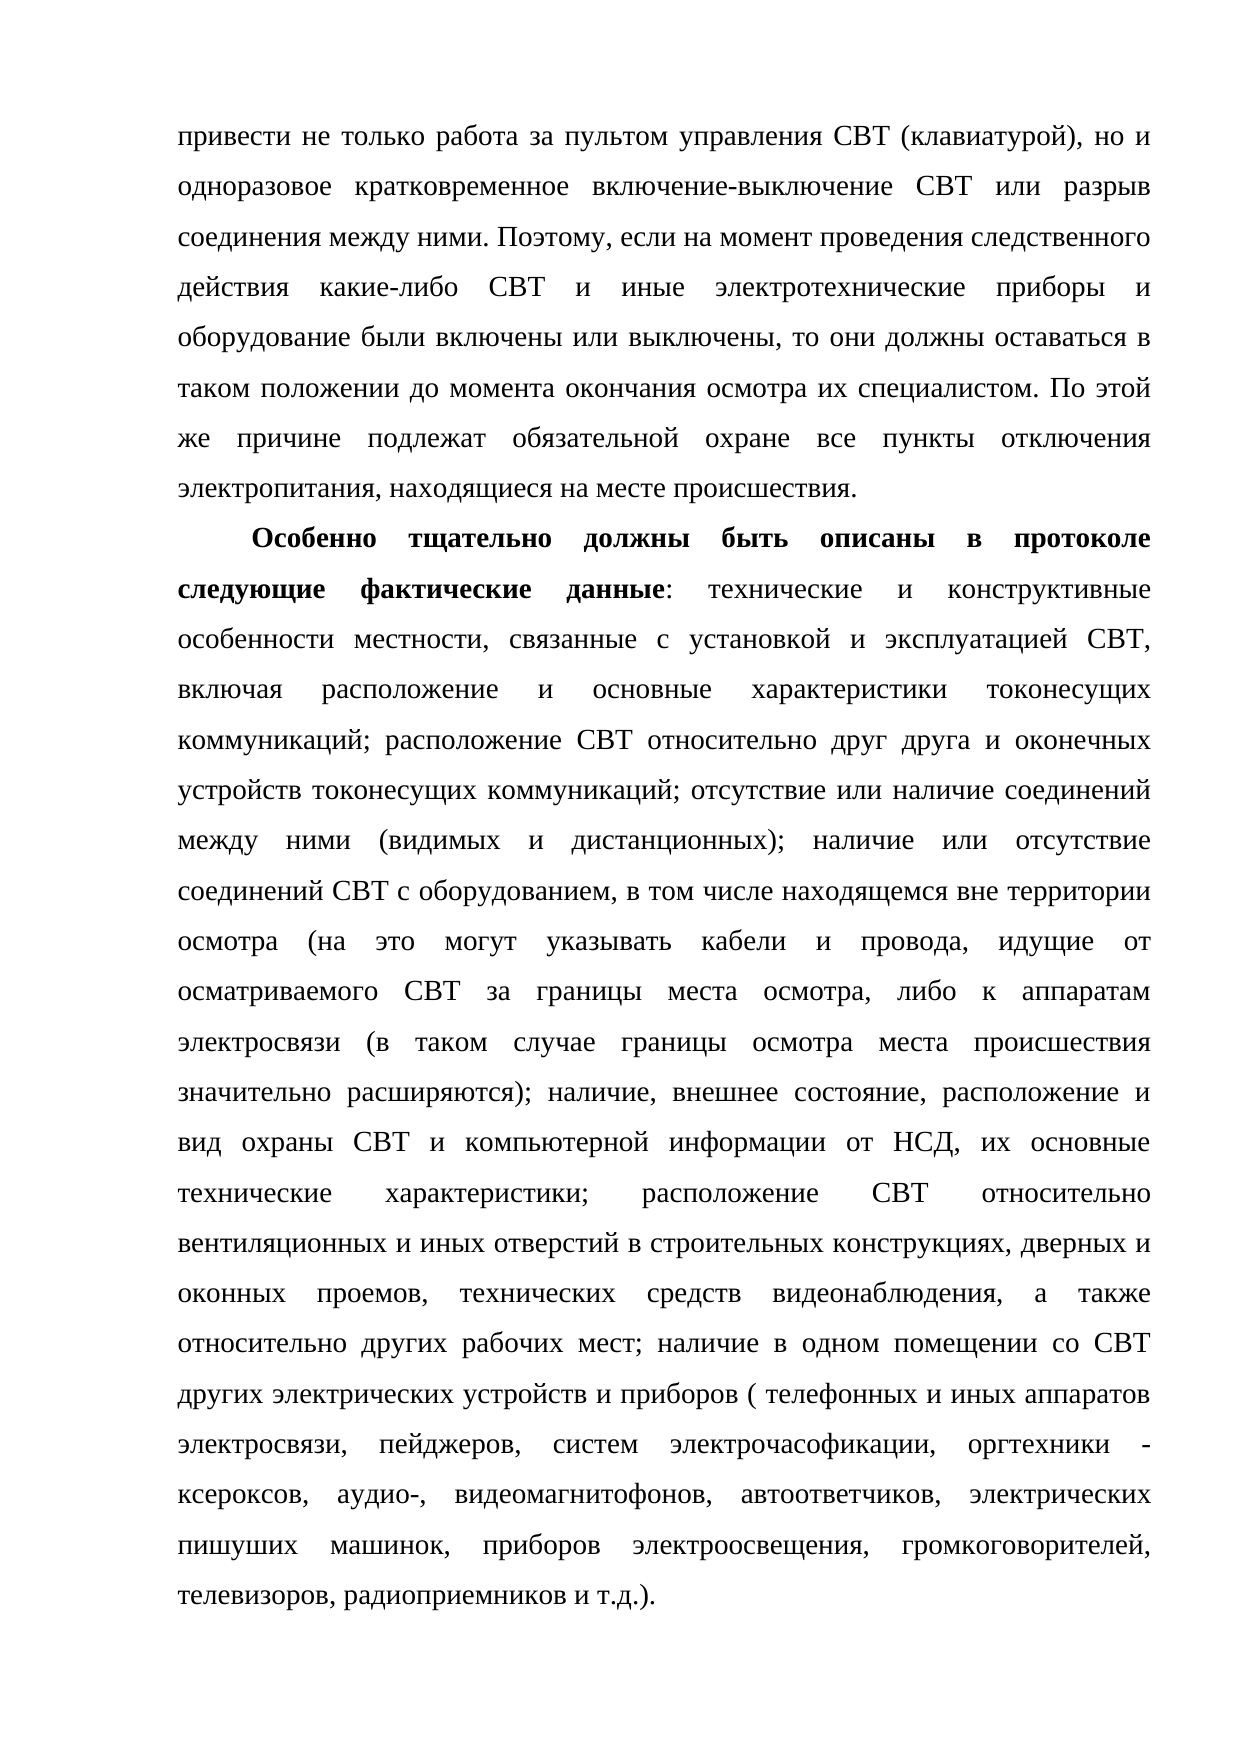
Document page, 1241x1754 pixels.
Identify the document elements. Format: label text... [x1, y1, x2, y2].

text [177, 118, 1152, 504]
text Особенно тщательно должны быть описаны в протоколе следующие фактические данные: технические и конструктивные особенности местности, связанные с установкой и эксплуатацией СВТ, включая расположение и основные характеристики токонесущих коммуникаций; расположение СВТ относительно друг друга и оконечных устройств токонесущих коммуникаций; отсутствие или наличие соединений между ними (видимых и дистанционных); наличие или отсутствие соединений СВТ с оборудованием, в том числе находящемся вне территории осмотра (на это могут указывать кабели и провода, идущие от осматриваемого СВТ за границы места осмотра, либо к аппаратам электросвязи (в таком случае границы осмотра места происшествия значительно расширяются); наличие, внешнее состояние, расположение и вид охраны СВТ и компьютерной информации от НСД, их основные технические характеристики; расположение СВТ относительно вентиляционных и иных отверстий в строительных конструкциях, дверных и оконных проемов, технических средств видеонаблюдения, а также относительно других рабочих мест; наличие в одном помещении со СВТ других электрических устройств и приборов ( телефонных и иных аппаратов электросвязи, пейджеров, систем электрочасофикации, оргтехники - ксероксов, аудио-, видеомагнитофонов, автоответчиков, электрических пишуших машинок, приборов электроосвещения, громкоговорителей, телевизоров, радиоприемников и т.д.). [177, 521, 1152, 1611]
